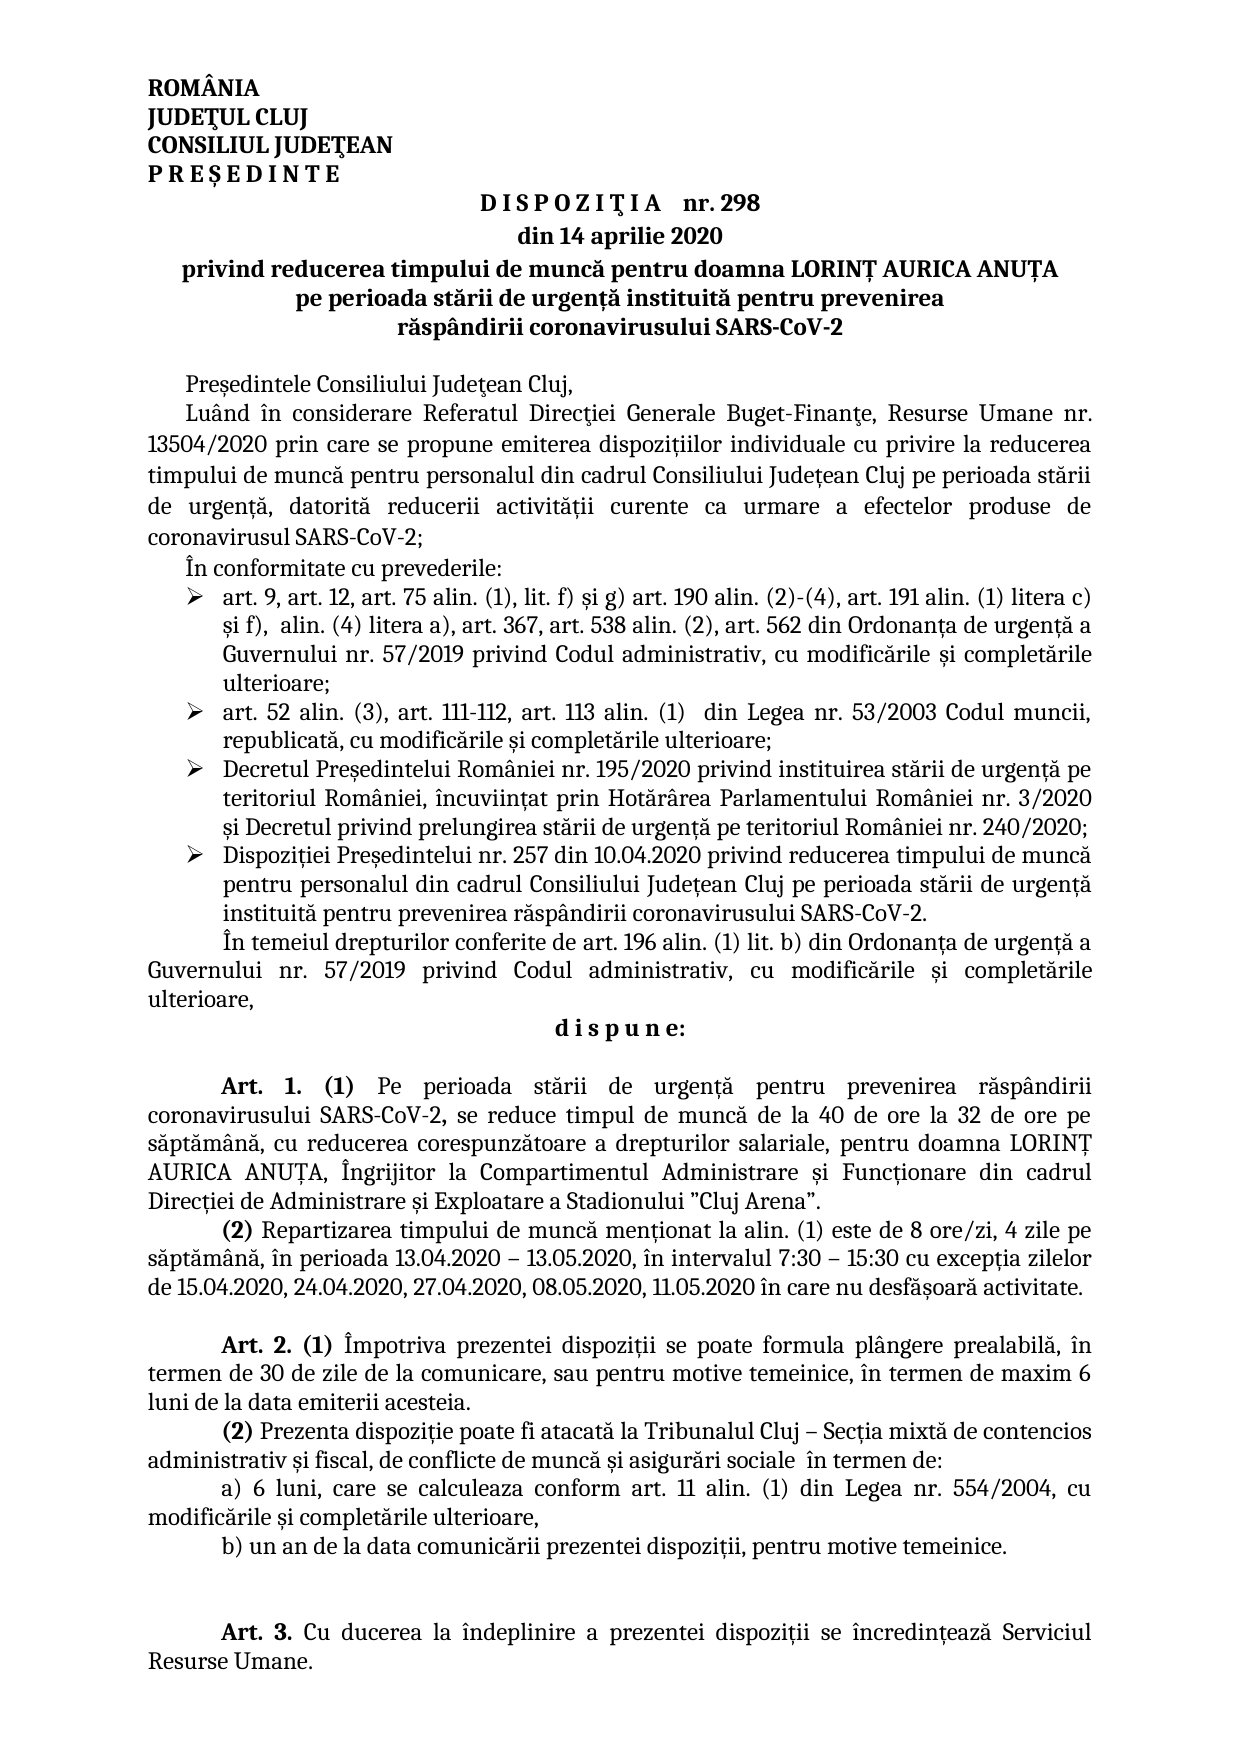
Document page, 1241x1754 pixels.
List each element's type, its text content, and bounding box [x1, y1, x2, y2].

text Art. 3. Cu ducerea la îndeplinire a prezentei dispoziții se încredințează Serviciul Resurse Umane. [148, 1618, 1093, 1676]
list art. 52 alin. (3), art. 111-112, art. 113 alin. (1) din Legea nr. 53/2003 Codul muncii, republicată, cu modificările și completările ulterioare; [185, 698, 1093, 755]
text (2) Prezenta dispoziție poate fi atacată la Tribunalul Cluj – Secția mixtă de contencios administrativ și fiscal, de conflicte de muncă și asigurări sociale în termen de: [148, 1417, 1093, 1474]
text pe perioada stării de urgență instituită pentru prevenirea [148, 284, 1093, 312]
text JUDEŢUL CLUJ [148, 103, 1093, 131]
text P R E Ş E D I N T E [148, 160, 1093, 189]
text din 14 aprilie 2020 [148, 222, 1093, 251]
text Art. 2. (1) Împotriva prezentei dispoziții se poate formula plângere prealabilă, în termen de 30 de zile de la comunicare, sau pentru motive temeinice, în termen de maxim 6 luni de la data emiterii acesteia. [148, 1331, 1093, 1417]
text CONSILIUL JUDEŢEAN [148, 131, 1093, 160]
text răspândirii coronavirusului SARS-CoV-2 [148, 312, 1093, 341]
text ROMÂNIA [148, 74, 1093, 103]
list Dispoziției Președintelui nr. 257 din 10.04.2020 privind reducerea timpului de muncă pentru personalul din cadrul Consiliului Județean Cluj pe perioada stării de urgență instituită pentru prevenirea răspândirii coronavirusului SARS-CoV-2. [185, 841, 1093, 928]
text În conformitate cu prevederile: [148, 554, 1093, 583]
list Luând în considerare Referatul Direcţiei Generale Buget-Finanţe, Resurse Umane nr. 13504/2020 prin care se propune emiterea dispozițiilor individuale cu privire la reducerea timpului de muncă pentru personalul din cadrul Consiliului Județean Cluj pe perioada stării de urgență, datorită reducerii activității curente ca urmare a efectelor produse de coronavirusul SARS-CoV-2; [148, 399, 1093, 552]
text a) 6 luni, care se calculeaza conform art. 11 alin. (1) din Legea nr. 554/2004, cu modificările și completările ulterioare, [148, 1474, 1093, 1532]
text Preşedintele Consiliului Judeţean Cluj, [148, 370, 1093, 399]
text D I S P O Z I Ţ I A nr. 298 [148, 189, 1093, 218]
text d i s p u n e: [148, 1014, 1093, 1043]
list Decretul Președintelui României nr. 195/2020 privind instituirea stării de urgență pe teritoriul României, încuviințat prin Hotărârea Parlamentului României nr. 3/2020 și Decretul privind prelungirea stării de urgență pe teritoriul României nr. 240/2020; [185, 755, 1093, 841]
list art. 9, art. 12, art. 75 alin. (1), lit. f) și g) art. 190 alin. (2)-(4), art. 191 alin. (1) litera c) și f), alin. (4) litera a), art. 367, art. 538 alin. (2), art. 562 din Ordonanța de urgență a Guvernului nr. 57/2019 privind Codul administrativ, cu modificările și completările ulterioare; [185, 583, 1093, 698]
text (2) Repartizarea timpului de muncă menționat la alin. (1) este de 8 ore/zi, 4 zile pe săptămână, în perioada 13.04.2020 – 13.05.2020, în intervalul 7:30 – 15:30 cu excepția zilelor de 15.04.2020, 24.04.2020, 27.04.2020, 08.05.2020, 11.05.2020 în care nu desfășoară activitate. [148, 1216, 1093, 1302]
text b) un an de la data comunicării prezentei dispoziții, pentru motive temeinice. [148, 1532, 1093, 1561]
text În temeiul drepturilor conferite de art. 196 alin. (1) lit. b) din Ordonanța de urgență a Guvernului nr. 57/2019 privind Codul administrativ, cu modificările și completările ulterioare, [148, 928, 1093, 1014]
text privind reducerea timpului de muncă pentru doamna LORINȚ AURICA ANUȚA [148, 255, 1093, 284]
text Art. 1. (1) Pe perioada stării de urgență pentru prevenirea răspândirii coronavirusului SARS-CoV-2, se reduce timpul de muncă de la 40 de ore la 32 de ore pe săptămână, cu reducerea corespunzătoare a drepturilor salariale, pentru doamna LORINȚ AURICA ANUȚA, Îngrijitor la Compartimentul Administrare și Funcționare din cadrul Direcției de Administrare și Exploatare a Stadionului ”Cluj Arena”. [148, 1072, 1093, 1216]
